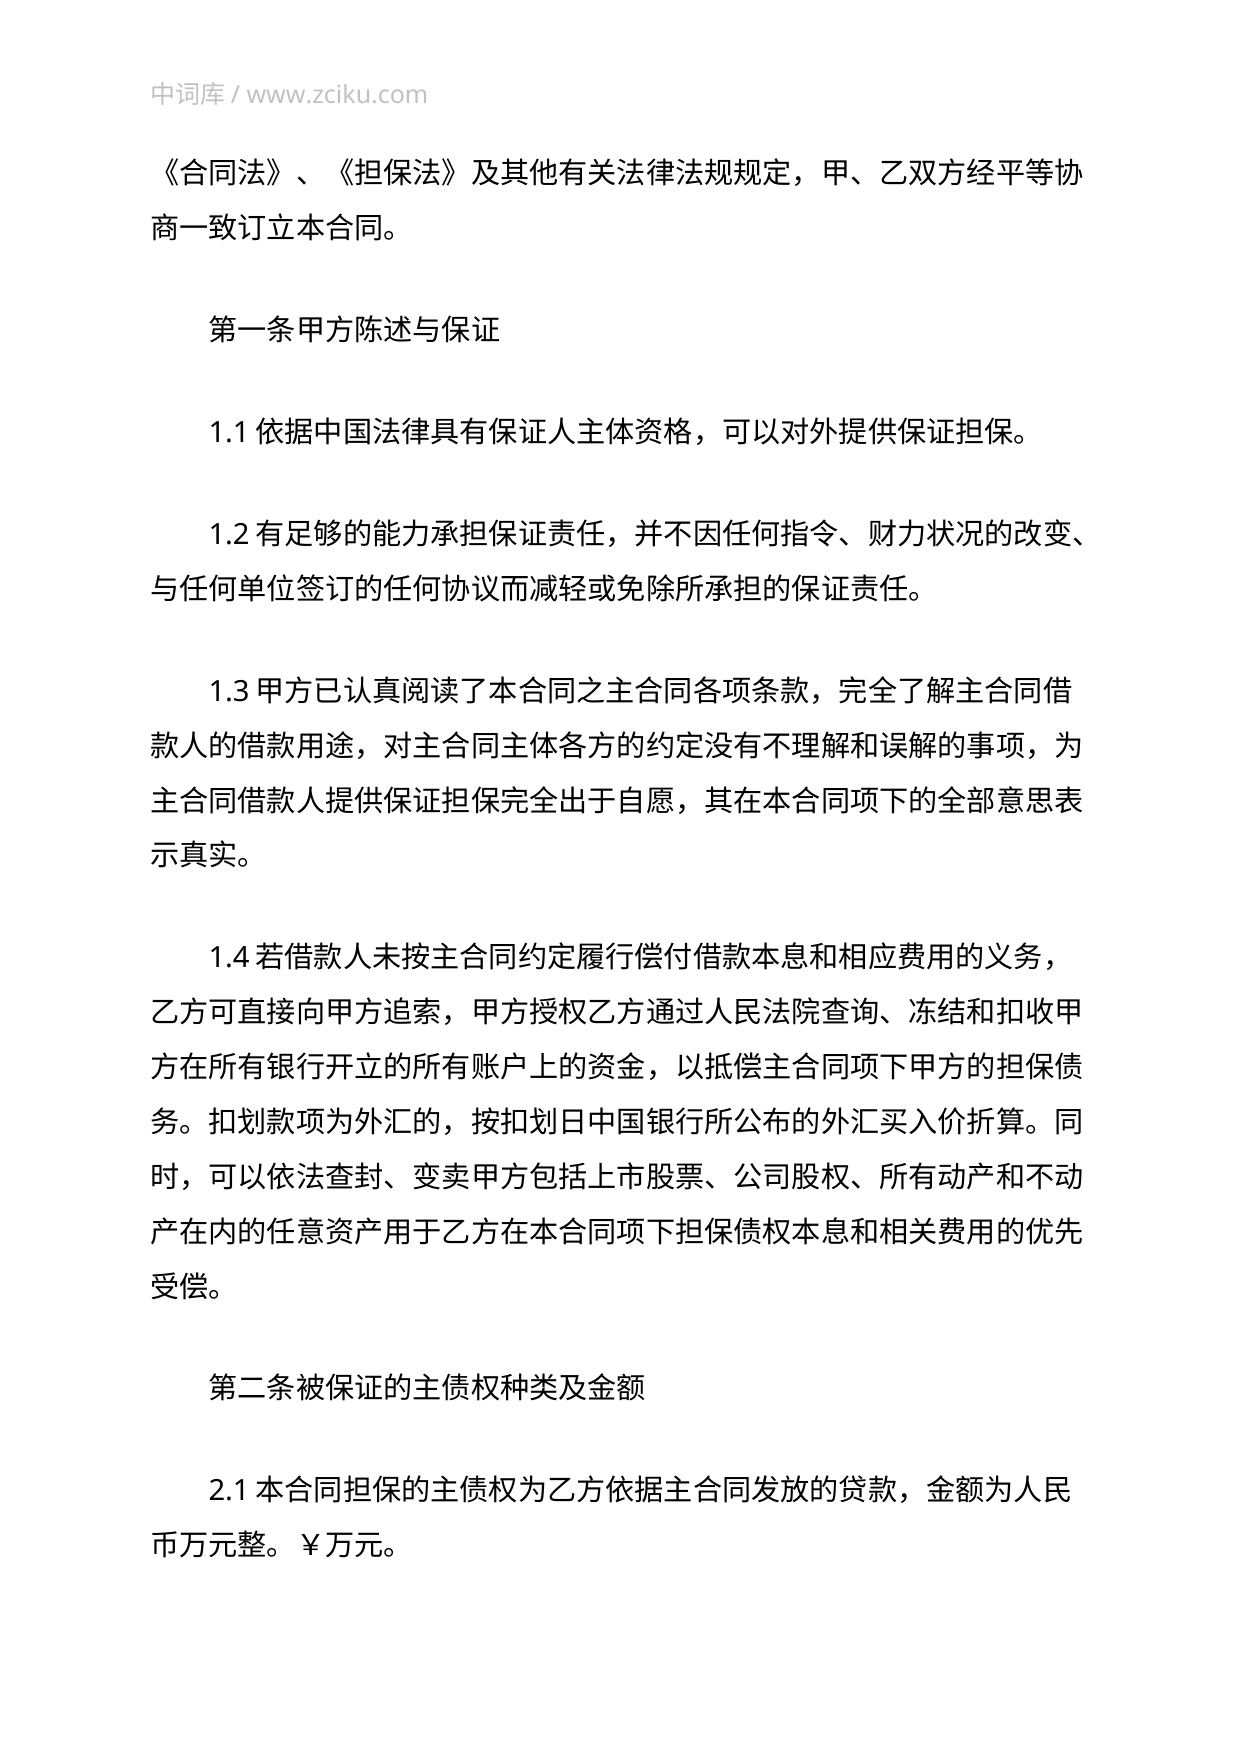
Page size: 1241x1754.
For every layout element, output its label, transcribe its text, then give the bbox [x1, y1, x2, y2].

text 2.1本合同担保的主债权为乙方依据主合同发放的贷款，金额为人民币万元整。￥万元。 [150, 1467, 1090, 1564]
text 1.1依据中国法律具有保证人主体资格，可以对外提供保证担保。 [150, 408, 1090, 451]
text 第二条被保证的主债权种类及金额 [150, 1365, 1090, 1407]
text 1.3甲方已认真阅读了本合同之主合同各项条款，完全了解主合同借款人的借款用途，对主合同主体各方的约定没有不理解和误解的事项，为主合同借款人提供保证担保完全出于自愿，其在本合同项下的全部意思表示真实。 [150, 667, 1090, 874]
text 1.4若借款人未按主合同约定履行偿付借款本息和相应费用的义务，乙方可直接向甲方追索，甲方授权乙方通过人民法院查询、冻结和扣收甲方在所有银行开立的所有账户上的资金，以抵偿主合同项下甲方的担保债务。扣划款项为外汇的，按扣划日中国银行所公布的外汇买入价折算。同时，可以依法查封、变卖甲方包括上市股票、公司股权、所有动产和不动产在内的任意资产用于乙方在本合同项下担保债权本息和相关费用的优先受偿。 [150, 934, 1090, 1306]
text 1.2有足够的能力承担保证责任，并不因任何指令、财力状况的改变、与任何单位签订的任何协议而减轻或免除所承担的保证责任。 [150, 510, 1090, 608]
text 第一条甲方陈述与保证 [150, 307, 1090, 349]
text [150, 150, 1090, 247]
